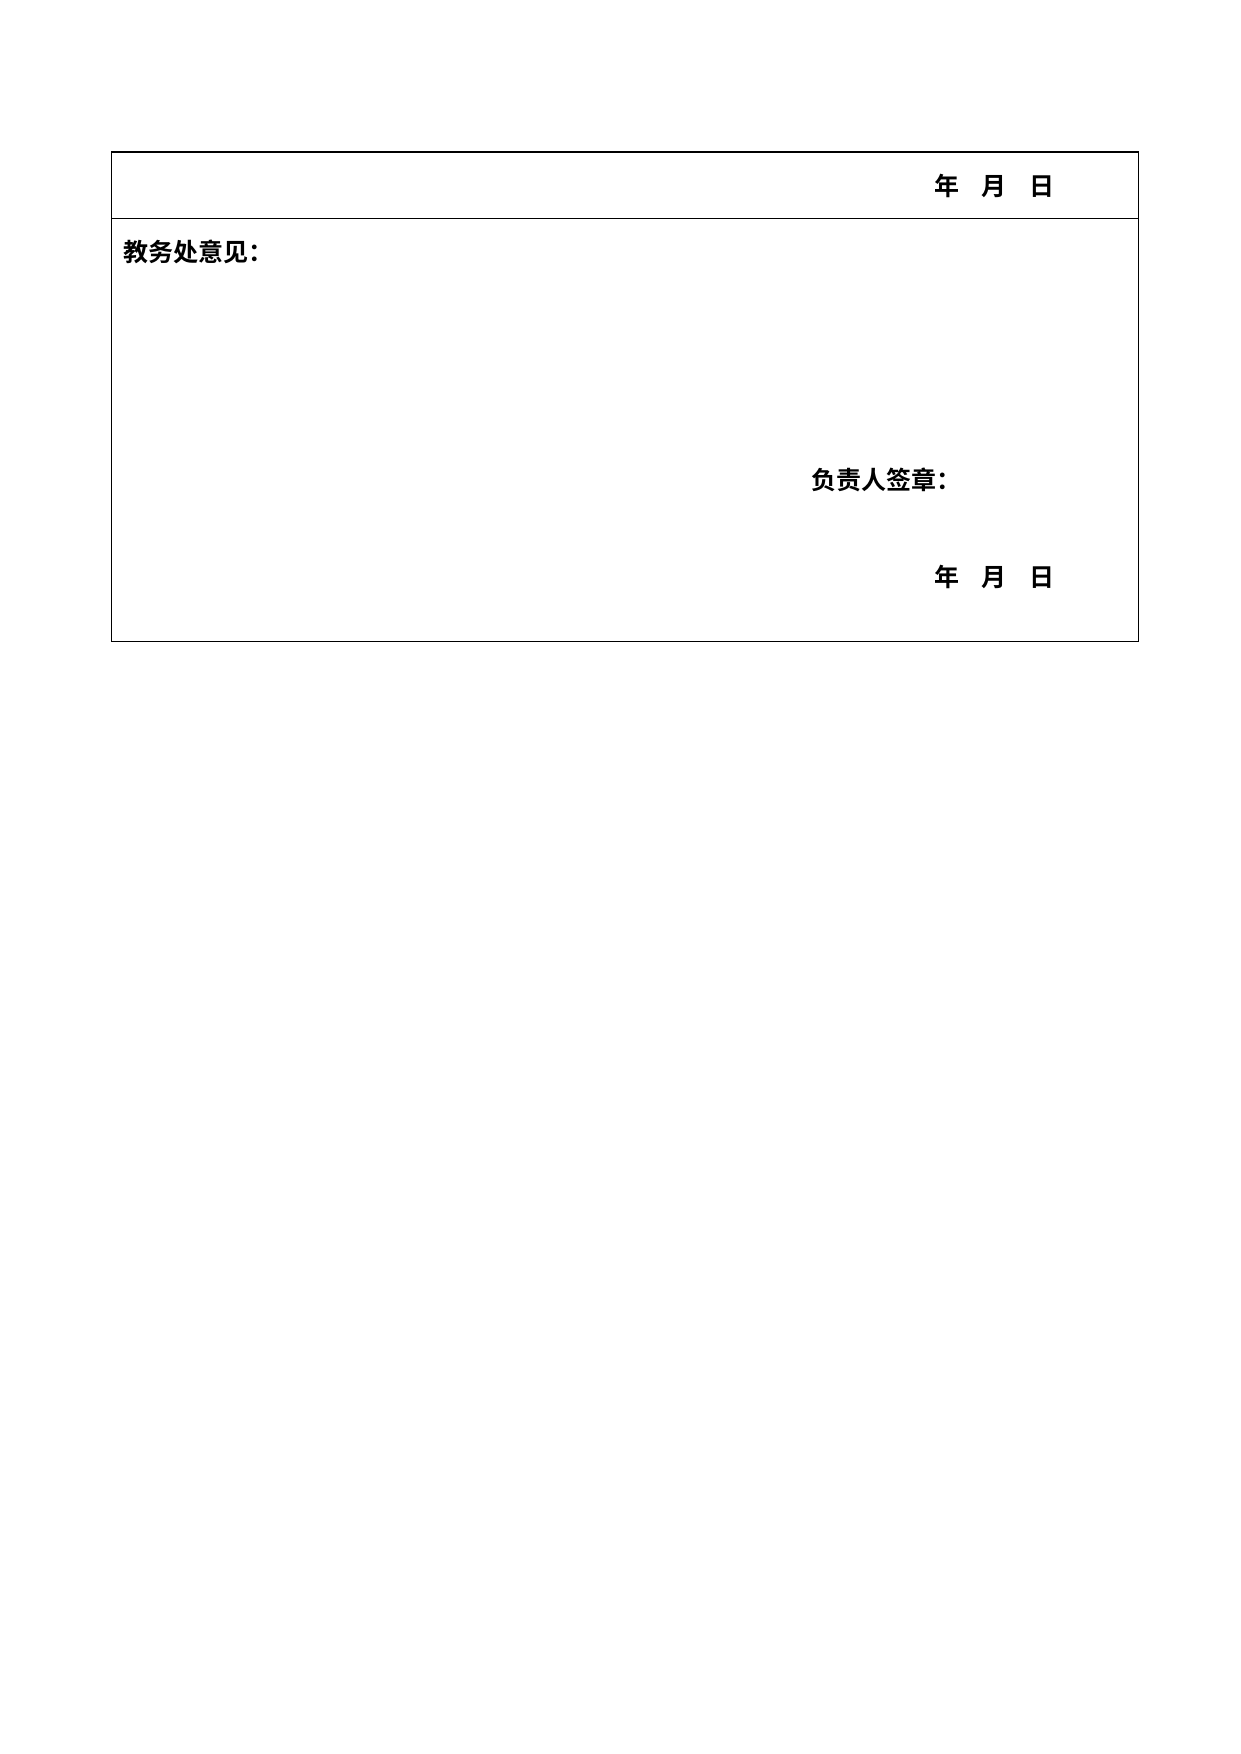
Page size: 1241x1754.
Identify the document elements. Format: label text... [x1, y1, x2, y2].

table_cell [112, 153, 1138, 217]
table_cell 教务处意见： 负责人签章： 年 月 日 [112, 219, 1138, 641]
